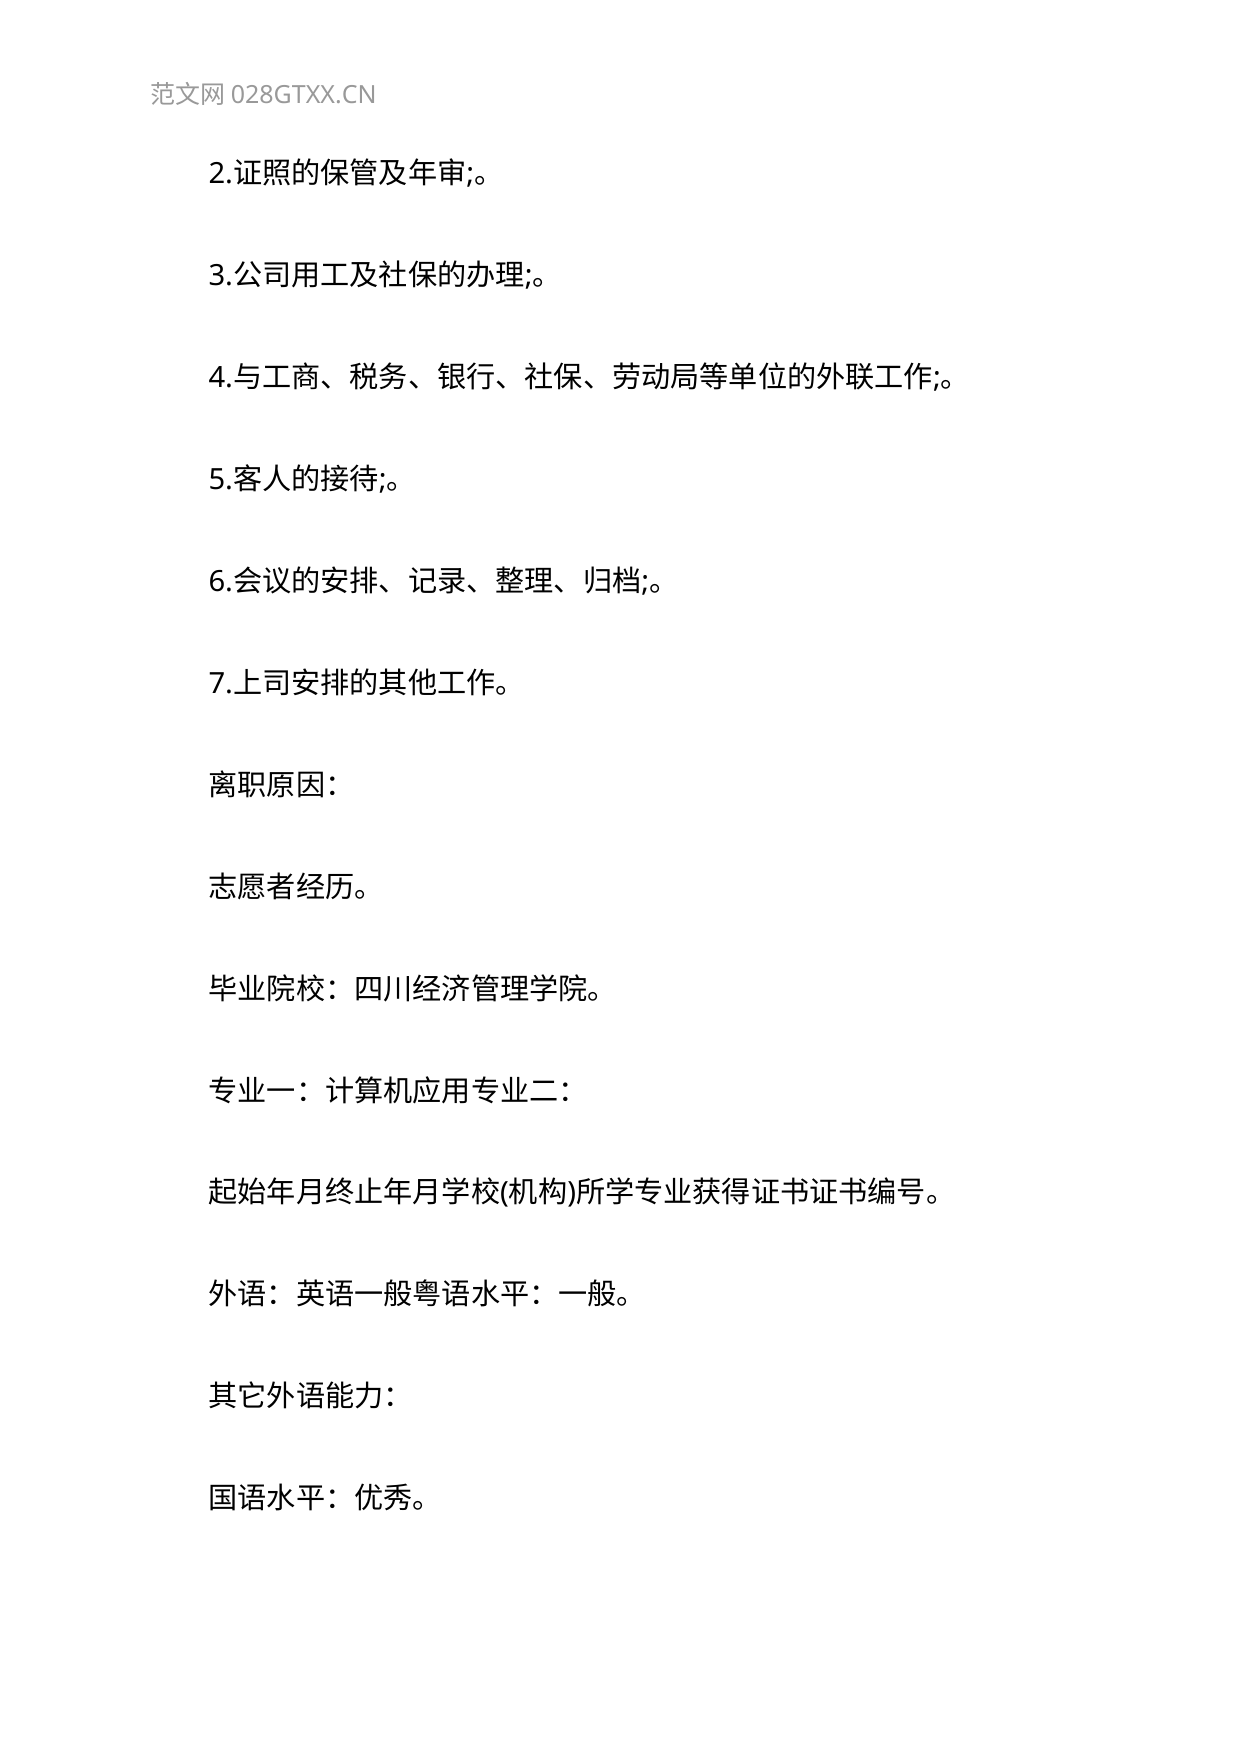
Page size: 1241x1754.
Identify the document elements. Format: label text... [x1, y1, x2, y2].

text 离职原因： [150, 762, 1090, 804]
text 志愿者经历。 [150, 864, 1090, 906]
text 外语：英语一般粤语水平：一般。 [150, 1271, 1090, 1313]
text 毕业院校：四川经济管理学院。 [150, 965, 1090, 1008]
text 2.证照的保管及年审;。 [150, 150, 1090, 192]
text 国语水平：优秀。 [150, 1474, 1090, 1517]
text 起始年月终止年月学校(机构)所学专业获得证书证书编号。 [150, 1169, 1090, 1211]
text 5.客人的接待;。 [150, 456, 1090, 498]
text 4.与工商、税务、银行、社保、劳动局等单位的外联工作;。 [150, 354, 1090, 396]
text 3.公司用工及社保的办理;。 [150, 252, 1090, 294]
text 其它外语能力： [150, 1373, 1090, 1415]
text 专业一：计算机应用专业二： [150, 1067, 1090, 1109]
text 7.上司安排的其他工作。 [150, 660, 1090, 702]
text 6.会议的安排、记录、整理、归档;。 [150, 558, 1090, 600]
